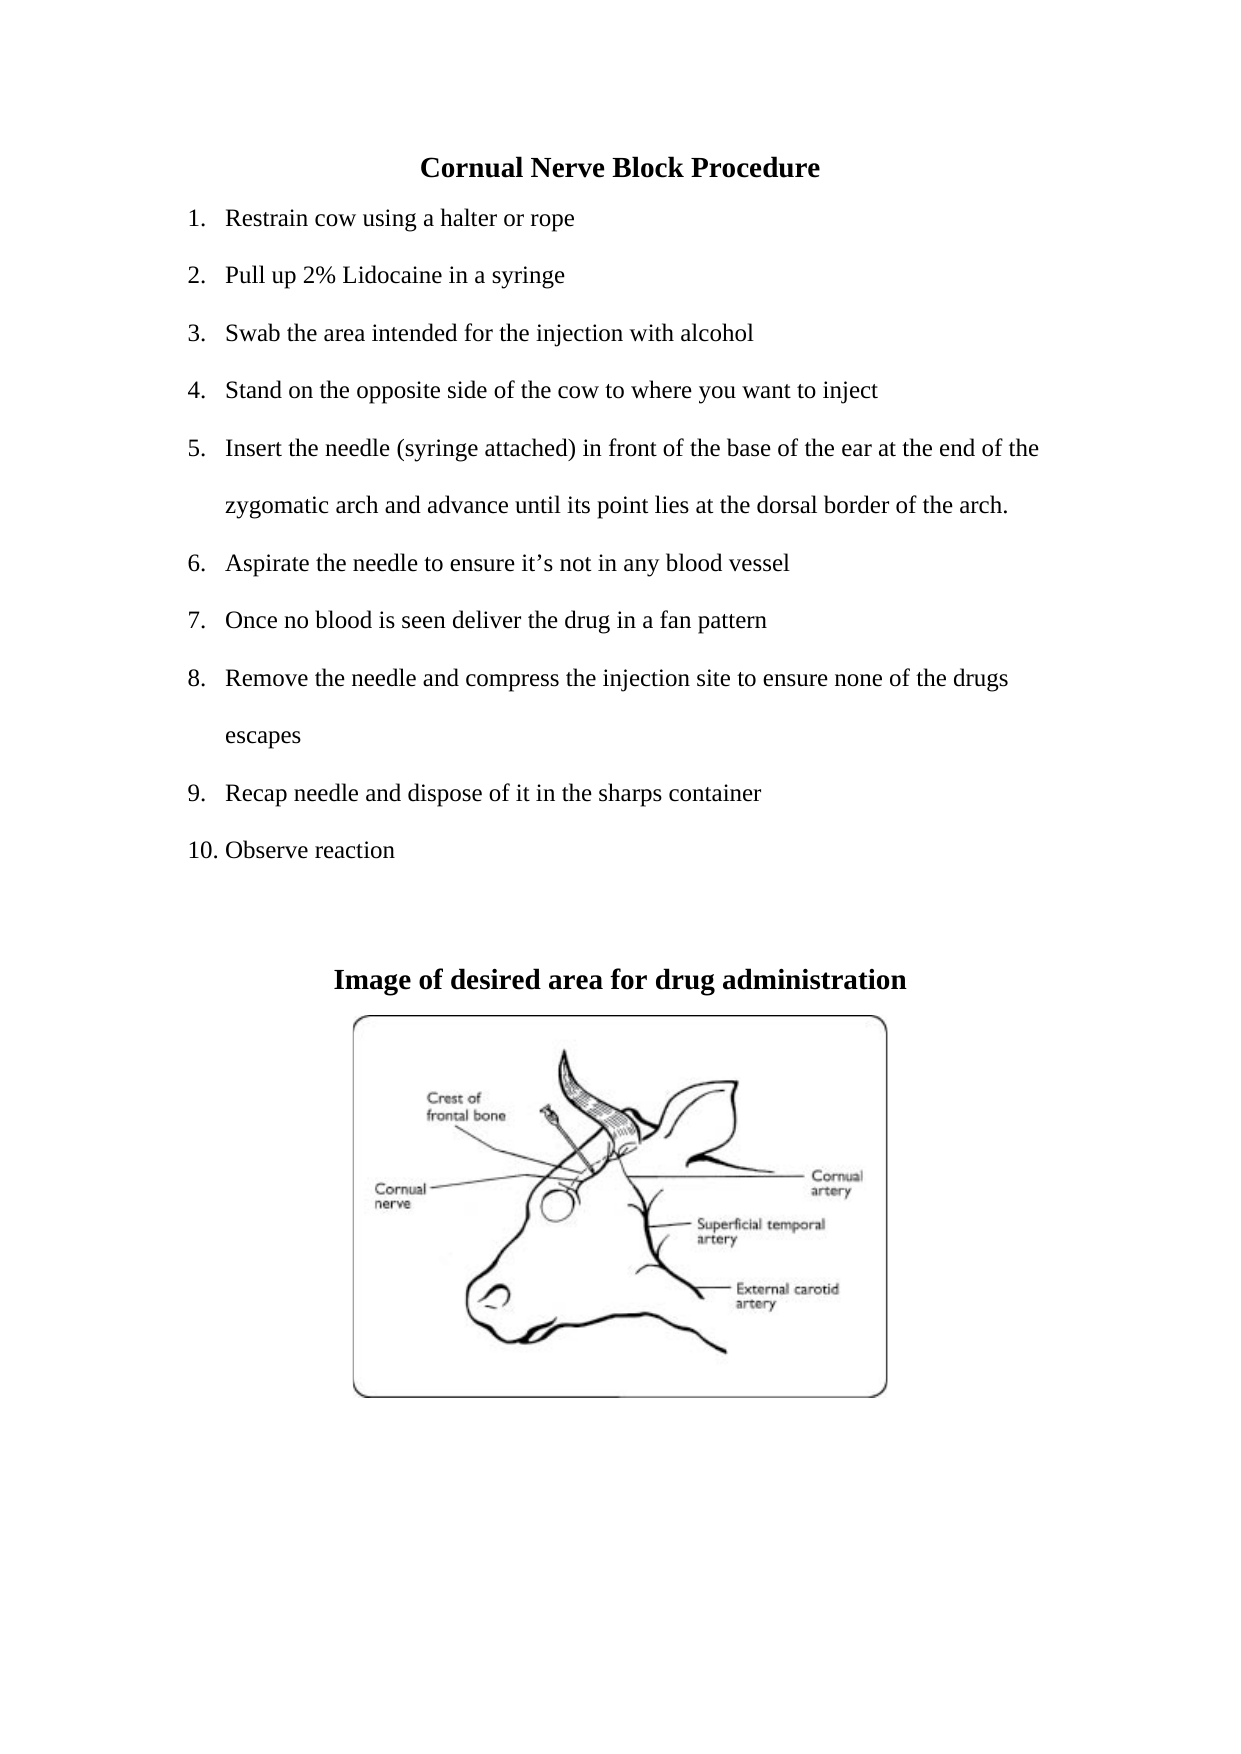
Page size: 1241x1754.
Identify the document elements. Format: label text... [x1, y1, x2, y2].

list Recap needle and dispose of it in the sharps container [187, 778, 1090, 807]
list Insert the needle (syringe attached) in front of the base of the ear at the end of the zygomatic arch and advance until its point lies at the dorsal border of the arch. [187, 433, 1090, 519]
list Aspirate the needle to ensure it’s not in any blood vessel [187, 548, 1090, 577]
list Remove the needle and compress the injection site to ensure none of the drugs escapes [187, 663, 1090, 749]
list Restrain cow using a halter or rope [187, 203, 1090, 232]
text Image of desired area for drug administration [150, 962, 1090, 996]
list Observe reaction [187, 835, 1090, 864]
picture [352, 1015, 888, 1398]
list Pull up 2% Lidocaine in a syringe [187, 260, 1090, 289]
list Stand on the opposite side of the cow to where you want to inject [187, 375, 1090, 404]
list Swab the area intended for the injection with alcohol [187, 318, 1090, 347]
list Once no blood is seen deliver the drug in a fan pattern [187, 605, 1090, 634]
text Cornual Nerve Block Procedure [150, 150, 1090, 183]
